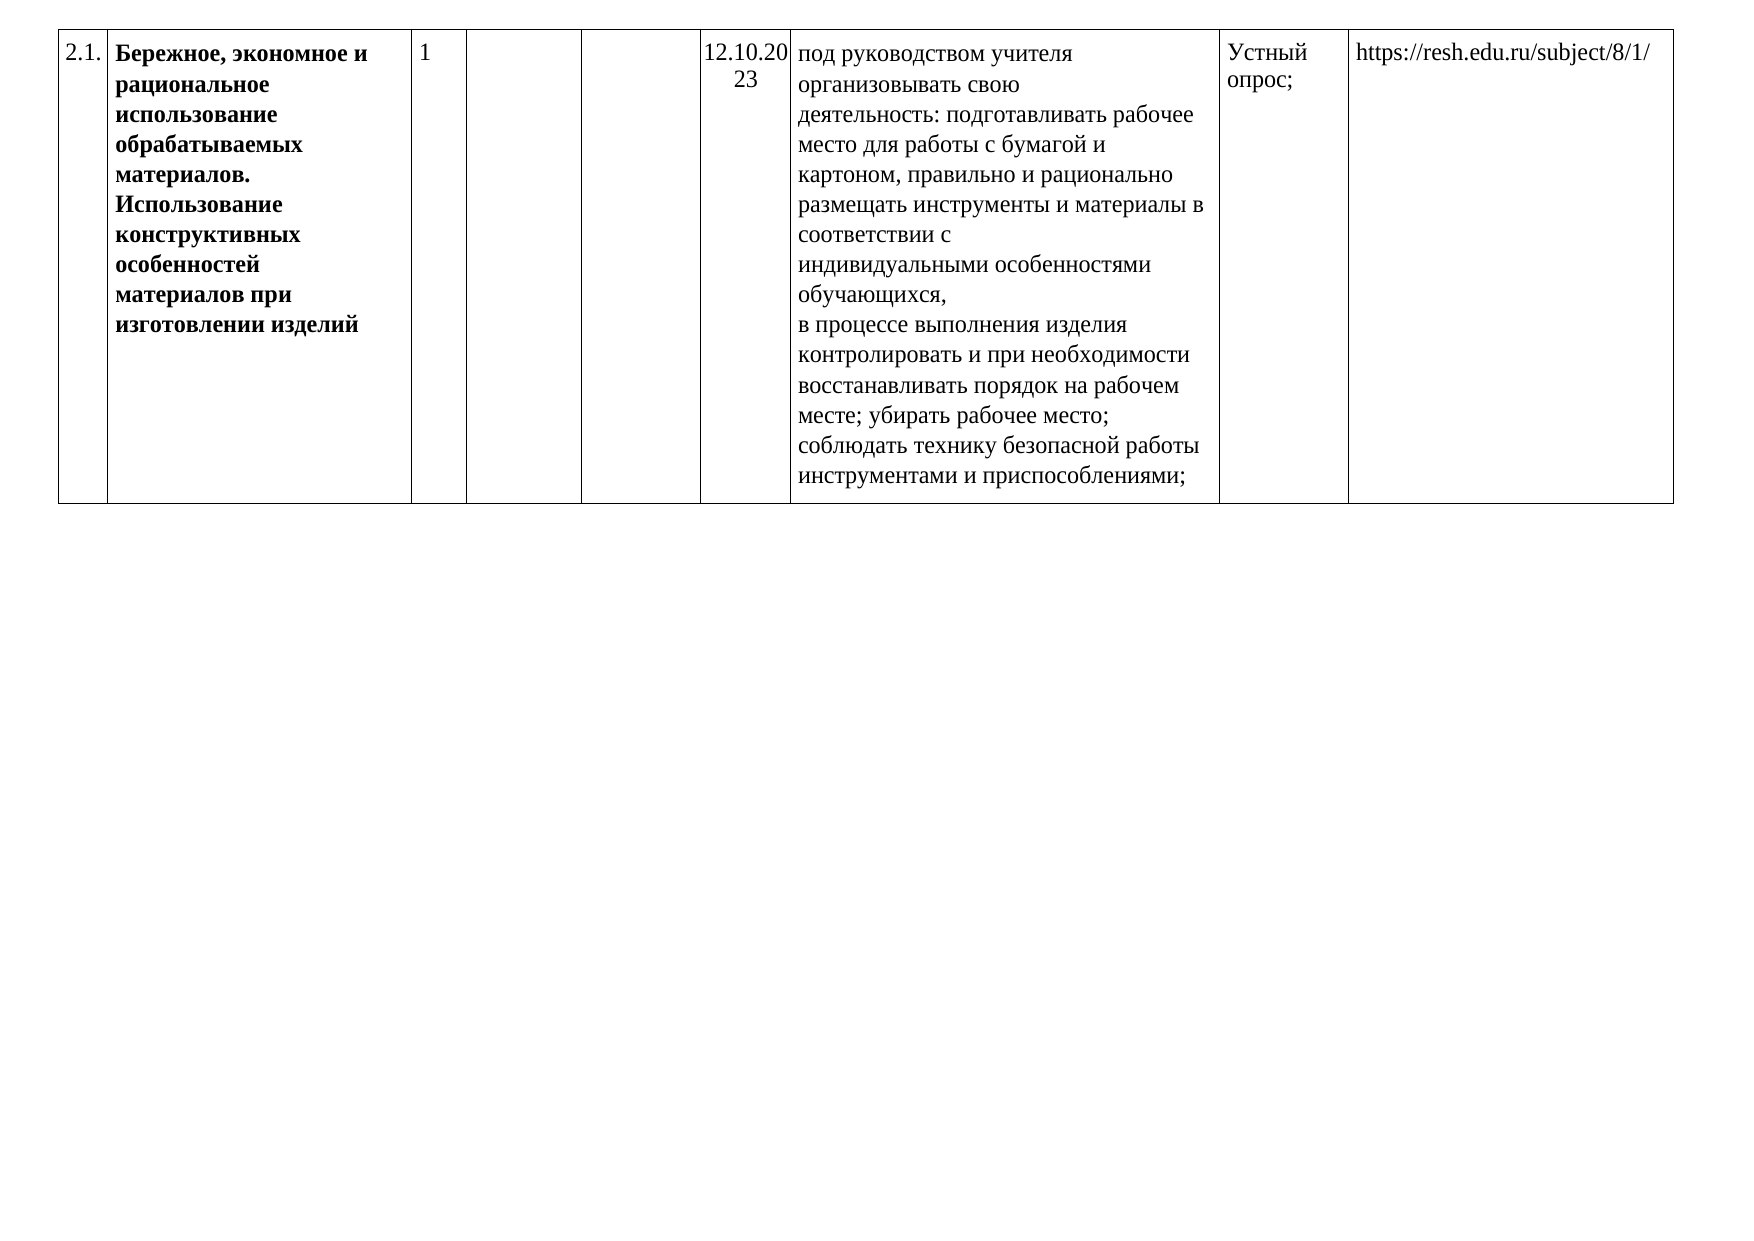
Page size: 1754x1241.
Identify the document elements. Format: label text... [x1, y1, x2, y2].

table_cell https://resh.edu.ru/subject/8/1/ [1349, 30, 1673, 503]
table_cell 2.1. [59, 30, 107, 503]
table_cell под руководством учителя организовывать свою деятельность: подготавливать рабочее место для работы с бумагой и картоном, правильно и рационально размещать инструменты и материалы в соответствии с индивидуальными особенностями обучающихся, в процессе выполнения изделия контролировать и при необходимости восстанавливать порядок на рабочем месте; убирать рабочее место; соблюдать технику безопасной работы инструментами и приспособлениями; [791, 30, 1219, 503]
table_cell 1 [412, 30, 466, 503]
table_cell 12.10.2023 [701, 30, 790, 503]
table_cell Устный опрос; [1220, 30, 1348, 503]
table_cell [582, 30, 700, 503]
table_cell Бережное, экономное и рациональное использование обрабатываемых материалов. Использование конструктивных особенностей материалов при изготовлении изделий [108, 30, 411, 503]
table_cell [467, 30, 581, 503]
